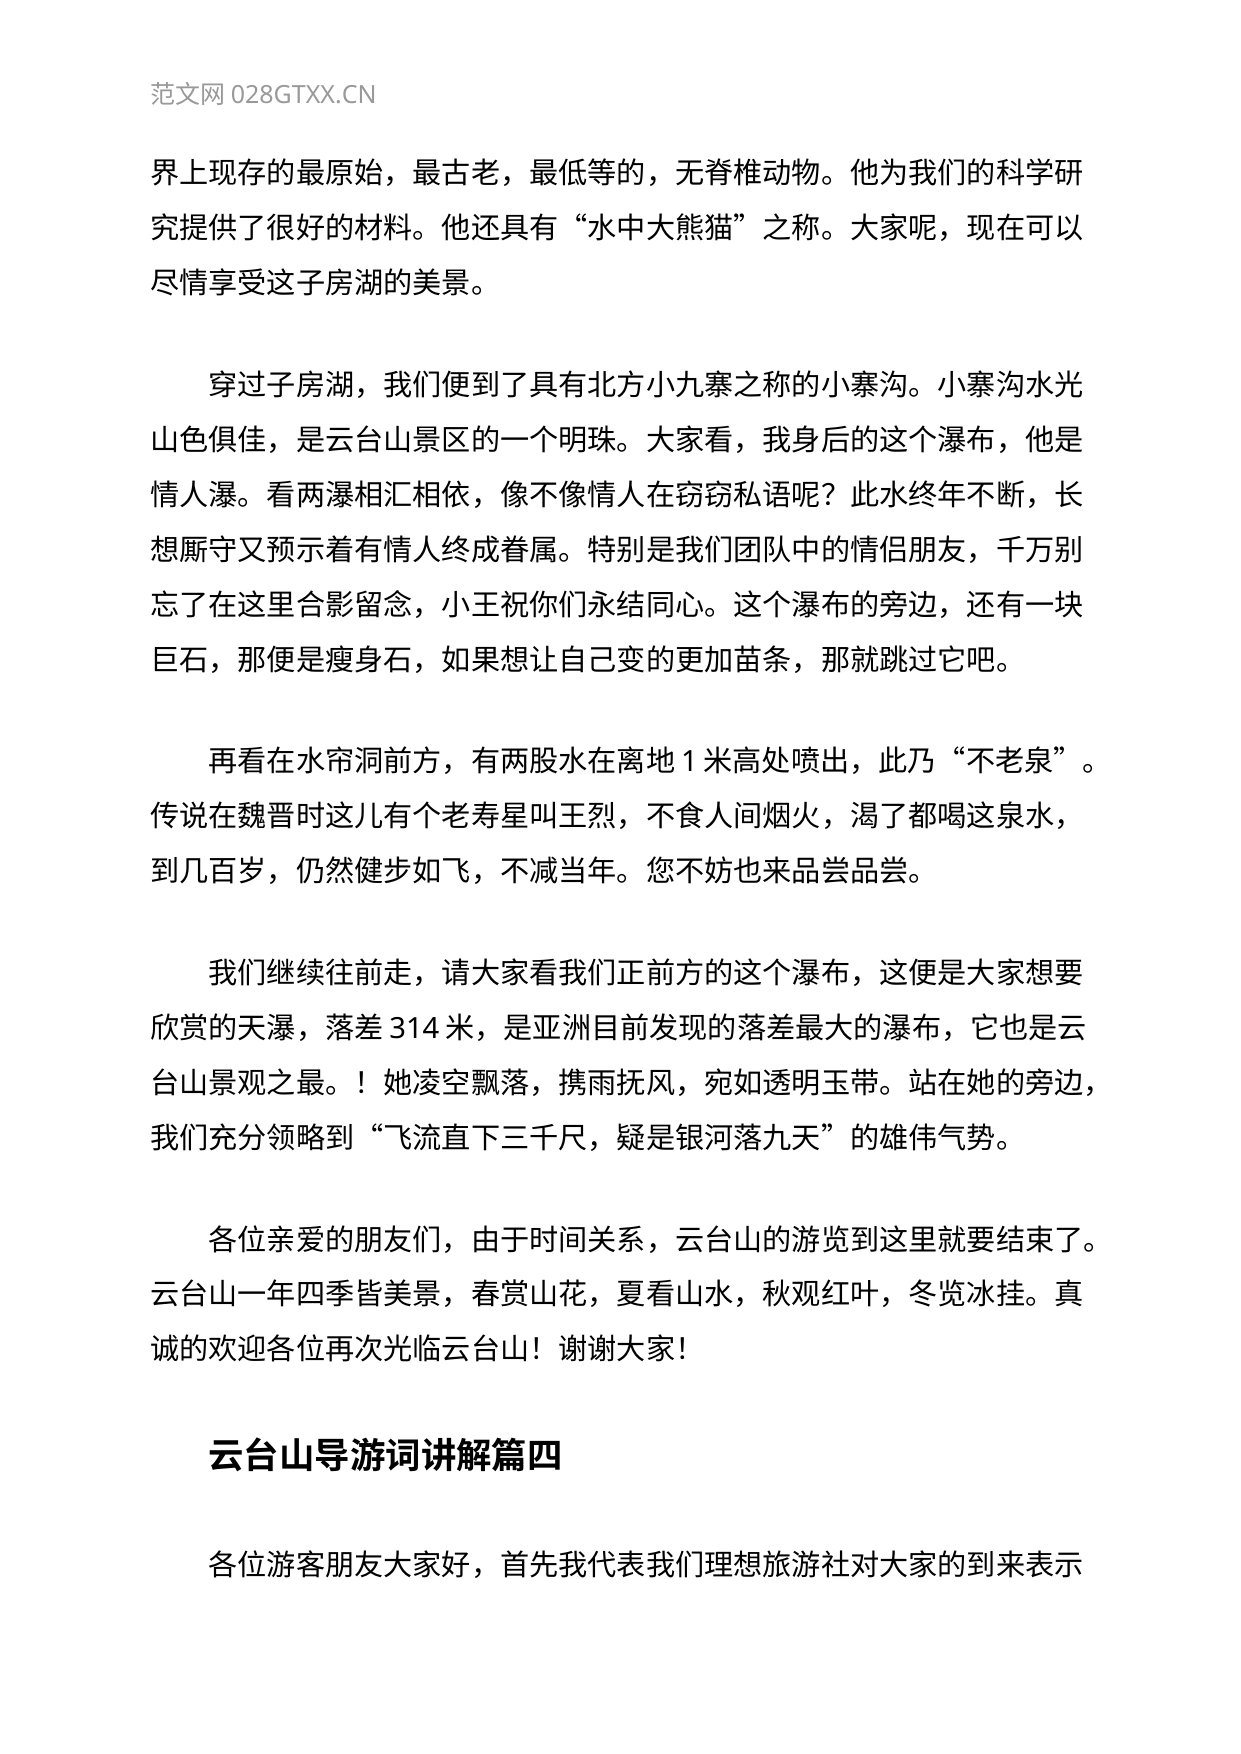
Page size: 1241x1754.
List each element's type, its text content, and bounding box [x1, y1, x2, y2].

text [150, 1541, 1090, 1583]
text 云台山导游词讲解篇四 [150, 1428, 1090, 1479]
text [150, 150, 1090, 302]
text 各位亲爱的朋友们，由于时间关系，云台山的游览到这里就要结束了。云台山一年四季皆美景，春赏山花，夏看山水，秋观红叶，冬览冰挂。真诚的欢迎各位再次光临云台山！谢谢大家！ [150, 1216, 1090, 1368]
text 穿过子房湖，我们便到了具有北方小九寨之称的小寨沟。小寨沟水光山色俱佳，是云台山景区的一个明珠。大家看，我身后的这个瀑布，他是情人瀑。看两瀑相汇相依，像不像情人在窃窃私语呢？此水终年不断，长想厮守又预示着有情人终成眷属。特别是我们团队中的情侣朋友，千万别忘了在这里合影留念，小王祝你们永结同心。这个瀑布的旁边，还有一块巨石，那便是瘦身石，如果想让自己变的更加苗条，那就跳过它吧。 [150, 362, 1090, 678]
text 再看在水帘洞前方，有两股水在离地1米高处喷出，此乃“不老泉”。传说在魏晋时这儿有个老寿星叫王烈，不食人间烟火，渴了都喝这泉水，到几百岁，仍然健步如飞，不减当年。您不妨也来品尝品尝。 [150, 738, 1090, 890]
text 我们继续往前走，请大家看我们正前方的这个瀑布，这便是大家想要欣赏的天瀑，落差314米，是亚洲目前发现的落差最大的瀑布，它也是云台山景观之最。！她凌空飘落，携雨抚风，宛如透明玉带。站在她的旁边，我们充分领略到“飞流直下三千尺，疑是银河落九天”的雄伟气势。 [150, 949, 1090, 1157]
